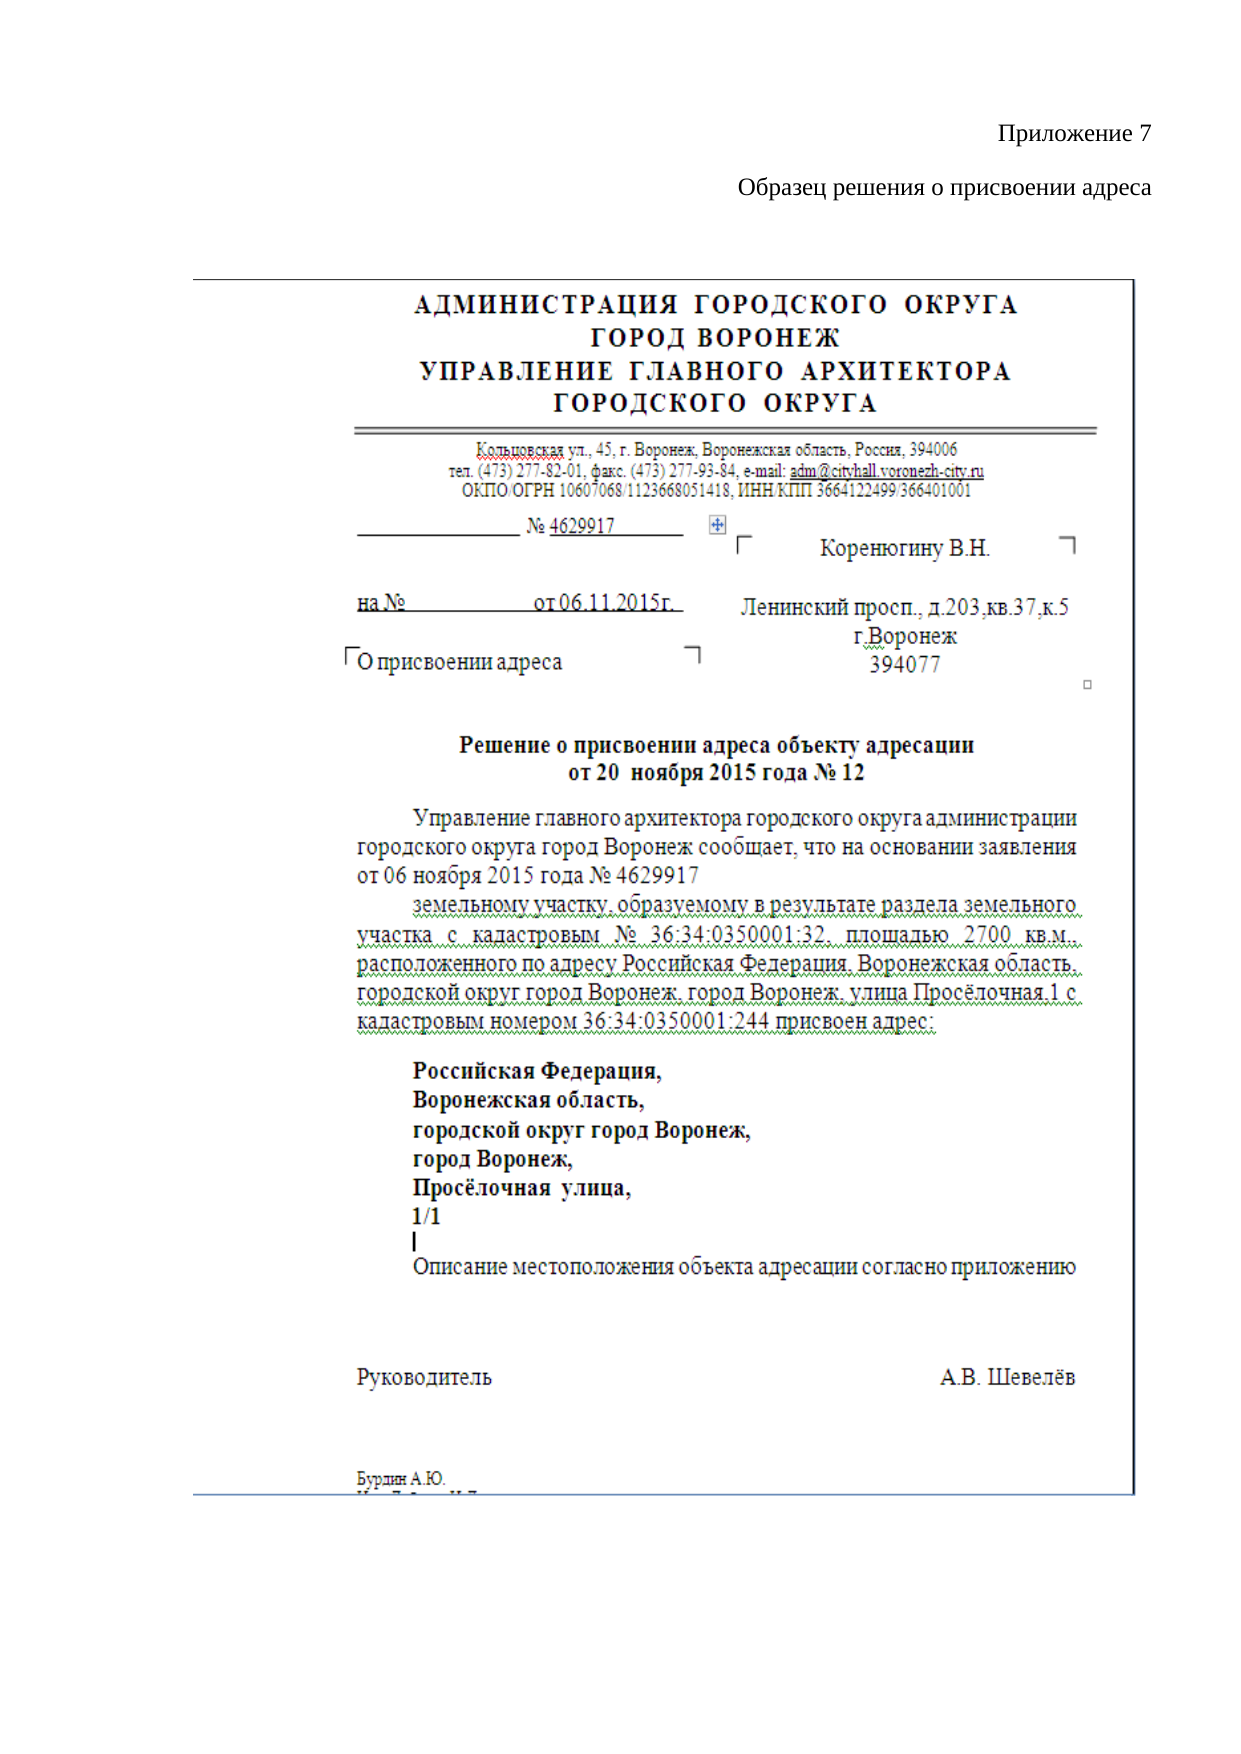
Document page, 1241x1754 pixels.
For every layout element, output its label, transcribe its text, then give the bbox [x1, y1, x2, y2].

text Образец решения о присвоении адреса [177, 172, 1152, 201]
picture [193, 279, 1136, 1496]
text Приложение 7 [177, 118, 1152, 147]
